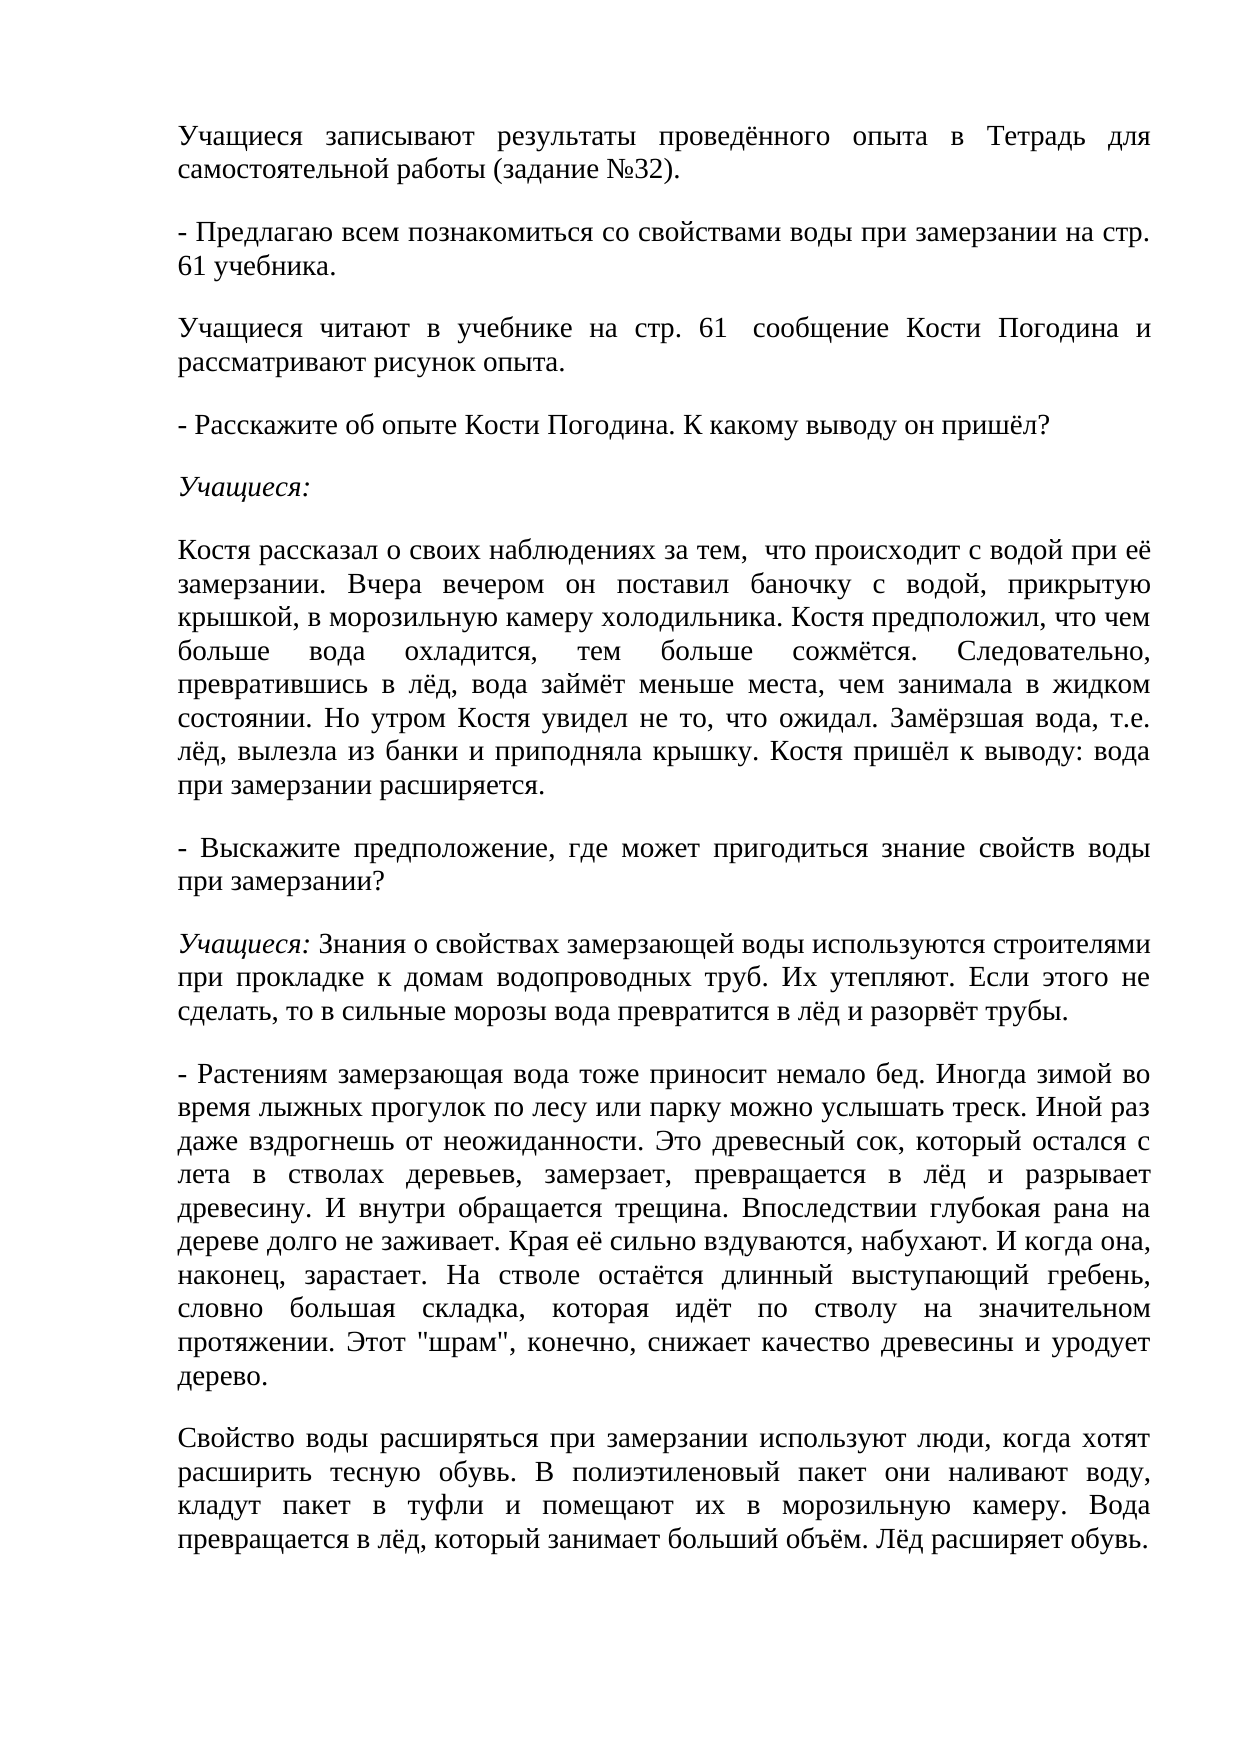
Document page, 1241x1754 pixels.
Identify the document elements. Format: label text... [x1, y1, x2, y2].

text Учащиеся: [177, 469, 1152, 503]
text - Расскажите об опыте Кости Погодина. К какому выводу он пришёл? [177, 407, 1152, 440]
text - Растениям замерзающая вода тоже приносит немало бед. Иногда зимой во время лыжных прогулок по лесу или парку можно услышать треск. Иной раз даже вздрогнешь от неожиданности. Это древесный сок, который остался с лета в стволах деревьев, замерзает, превращается в лёд и разрывает древесину. И внутри обращается трещина. Впоследствии глубокая рана на дереве долго не заживает. Края её сильно вздуваются, набухают. И когда она, наконец, зарастает. На стволе остаётся длинный выступающий гребень, словно большая складка, которая идёт по стволу на значительном протяжении. Этот "шрам", конечно, снижает качество древесины и уродует дерево. [177, 1056, 1152, 1391]
text Костя рассказал о своих наблюдениях за тем, что происходит с водой при её замерзании. Вчера вечером он поставил баночку с водой, прикрытую крышкой, в морозильную камеру холодильника. Костя предположил, что чем больше вода охладится, тем больше сожмётся. Следовательно, превратившись в лёд, вода займёт меньше места, чем занимала в жидком состоянии. Но утром Костя увидел не то, что ожидал. Замёрзшая вода, т.е. лёд, вылезла из банки и приподняла крышку. Костя пришёл к выводу: вода при замерзании расширяется. [177, 532, 1152, 801]
text Учащиеся записывают результаты проведённого опыта в Тетрадь для самостоятельной работы (задание №32). [177, 118, 1152, 185]
text Учащиеся: Знания о свойствах замерзающей воды используются строителями при прокладке к домам водопроводных труб. Их утепляют. Если этого не сделать, то в сильные морозы вода превратится в лёд и разорвёт трубы. [177, 926, 1152, 1027]
text - Предлагаю всем познакомиться со свойствами воды при замерзании на стр. 61 учебника. [177, 214, 1152, 281]
text - Выскажите предположение, где может пригодиться знание свойств воды при замерзании? [177, 830, 1152, 897]
text Свойство воды расширяться при замерзании используют люди, когда хотят расширить тесную обувь. В полиэтиленовый пакет они наливают воду, кладут пакет в туфли и помещают их в морозильную камеру. Вода превращается в лёд, который занимает больший объём. Лёд расширяет обувь. [177, 1420, 1152, 1554]
text Учащиеся читают в учебнике на стр. 61 сообщение Кости Погодина и рассматривают рисунок опыта. [177, 311, 1152, 378]
